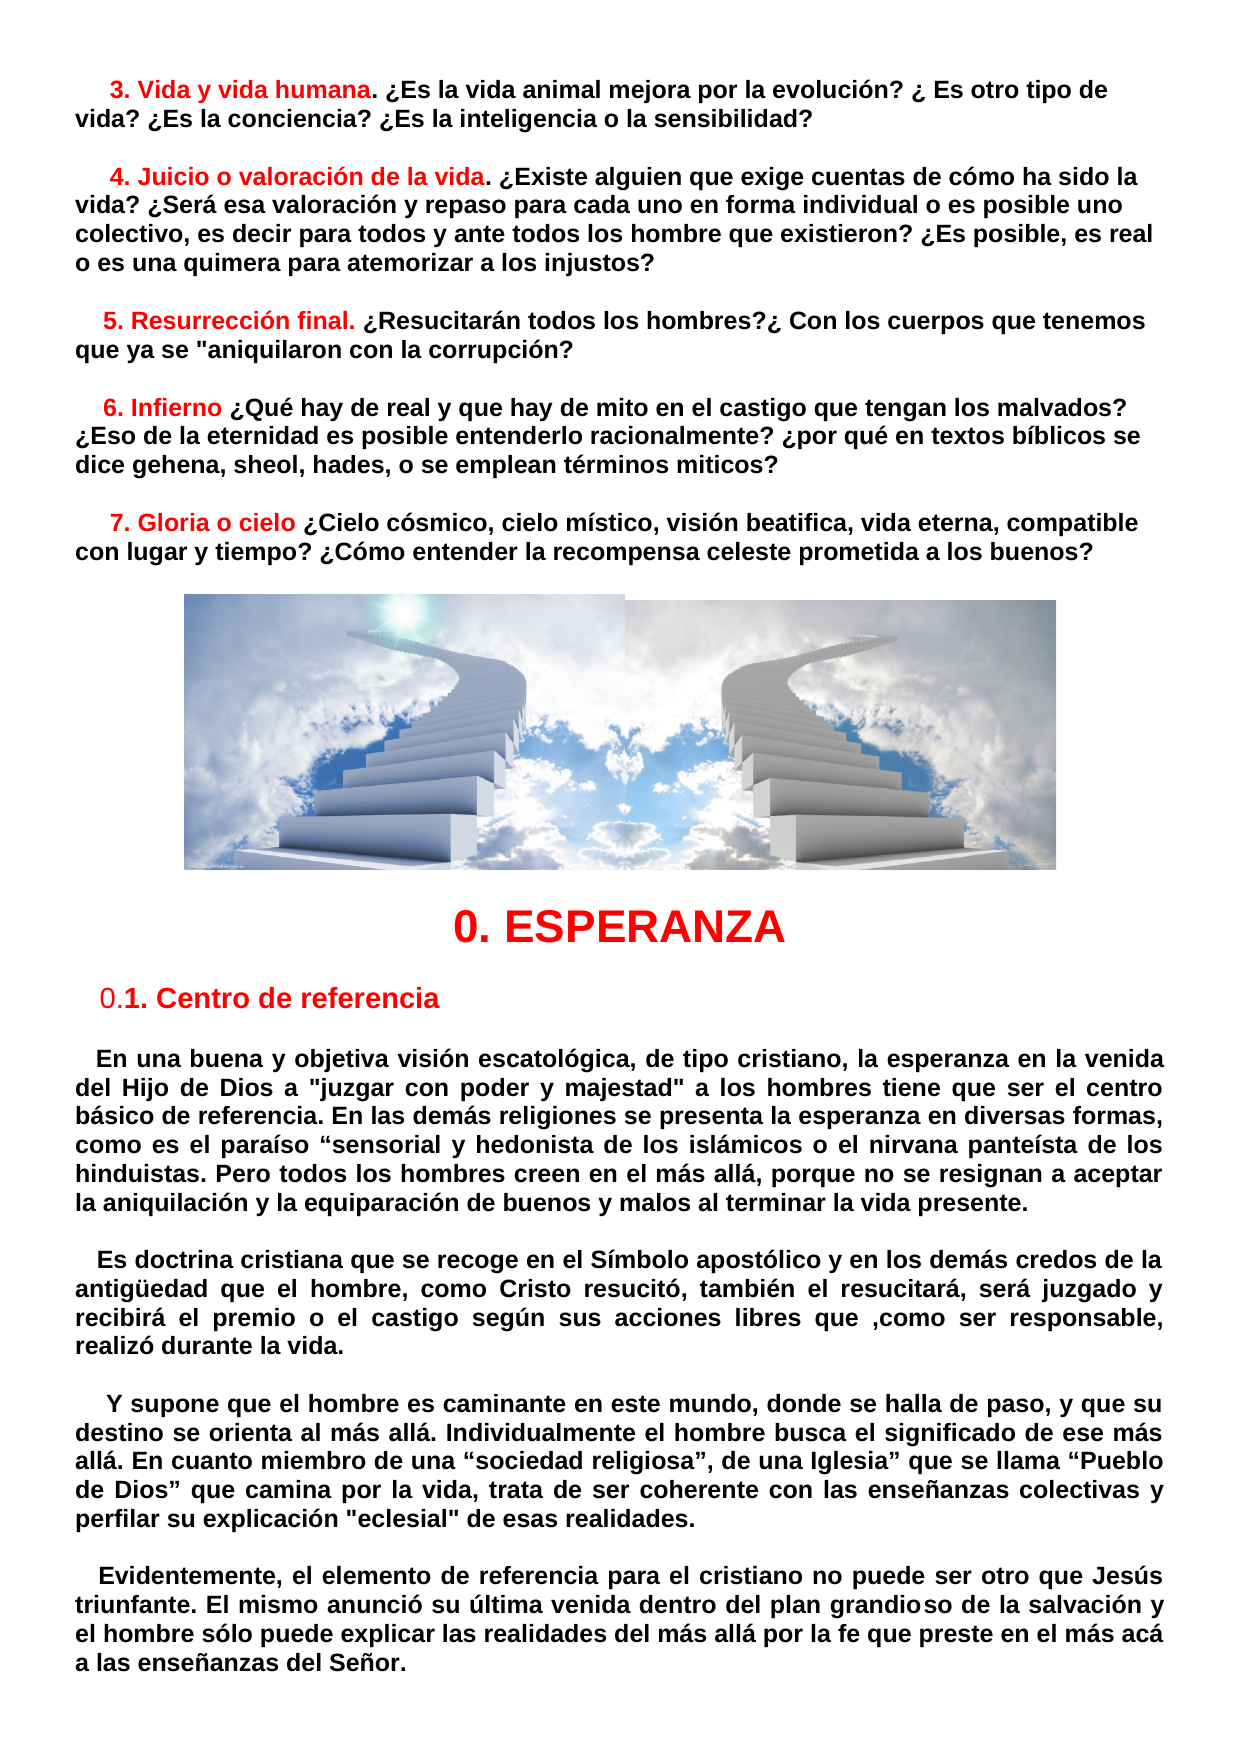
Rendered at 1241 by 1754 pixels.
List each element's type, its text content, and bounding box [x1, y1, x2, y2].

text 0. ESPERANZA [75, 899, 1165, 952]
text Evidentemente, el elemento de referencia para el cristiano no puede ser otro que Jesús triunfante. El mismo anunció su última venida dentro del plan grandioso de la salvación y el hombre sólo puede explicar las realidades del más allá por la fe que preste en el más acá a las enseñanzas del Señor. [75, 1532, 1165, 1676]
text 4. Juicio o valoración de la vida. ¿Existe alguien que exige cuentas de cómo ha sido la vida? ¿Será esa valoración y repaso para cada uno en forma individual o es posible uno colectivo, es decir para todos y ante todos los hombre que existieron? ¿Es posible, es real o es una quimera para atemorizar a los injustos? [75, 162, 1165, 277]
text 5. Resurrección final. ¿Resucitarán todos los hombres?¿ Con los cuerpos que tenemos que ya se "aniquilaron con la corrupción? [75, 306, 1165, 363]
text 0.1. Centro de referencia [75, 981, 1165, 1014]
text Es doctrina cristiana que se recoge en el Símbolo apostólico y en los demás credos de la antigüedad que el hombre, como Cristo resucitó, también el resucitará, será juzgado y recibirá el premio o el castigo según sus acciones libres que ,como ser responsable, realizó durante la vida. [75, 1245, 1165, 1360]
text Y supone que el hombre es caminante en este mundo, donde se halla de paso, y que su destino se orienta al más allá. Individualmente el hombre busca el significado de ese más allá. En cuanto miembro de una “sociedad religiosa”, de una Iglesia” que se llama “Pueblo de Dios” que camina por la vida, trata de ser coherente con las enseñanzas colectivas y perfilar su explicación "eclesial" de esas realidades. [75, 1389, 1165, 1532]
text 7. Gloria o cielo ¿Cielo cósmico, cielo místico, visión beatifica, vida eterna, compatible con lugar y tiempo? ¿Cómo entender la recompensa celeste prometida a los buenos? [75, 508, 1165, 565]
text En una buena y objetiva visión escatológica, de tipo cristiano, la esperanza en la venida del Hijo de Dios a "juzgar con poder y majestad" a los hombres tiene que ser el centro básico de referencia. En las demás religiones se presenta la esperanza en diversas formas, como es el paraíso “sensorial y hedonista de los islámicos o el nirvana panteísta de los hinduistas. Pero todos los hombres creen en el más allá, porque no se resignan a aceptar la aniquilación y la equiparación de buenos y malos al terminar la vida presente. [75, 1044, 1165, 1216]
picture [184, 594, 1057, 870]
text 3. Vida y vida humana. ¿Es la vida animal mejora por la evolución? ¿ Es otro tipo de vida? ¿Es la conciencia? ¿Es la inteligencia o la sensibilidad? [75, 75, 1165, 132]
text 6. Infierno ¿Qué hay de real y que hay de mito en el castigo que tengan los malvados? ¿Eso de la eternidad es posible entenderlo racionalmente? ¿por qué en textos bíblicos se dice gehena, sheol, hades, o se emplean términos miticos? [75, 392, 1165, 479]
